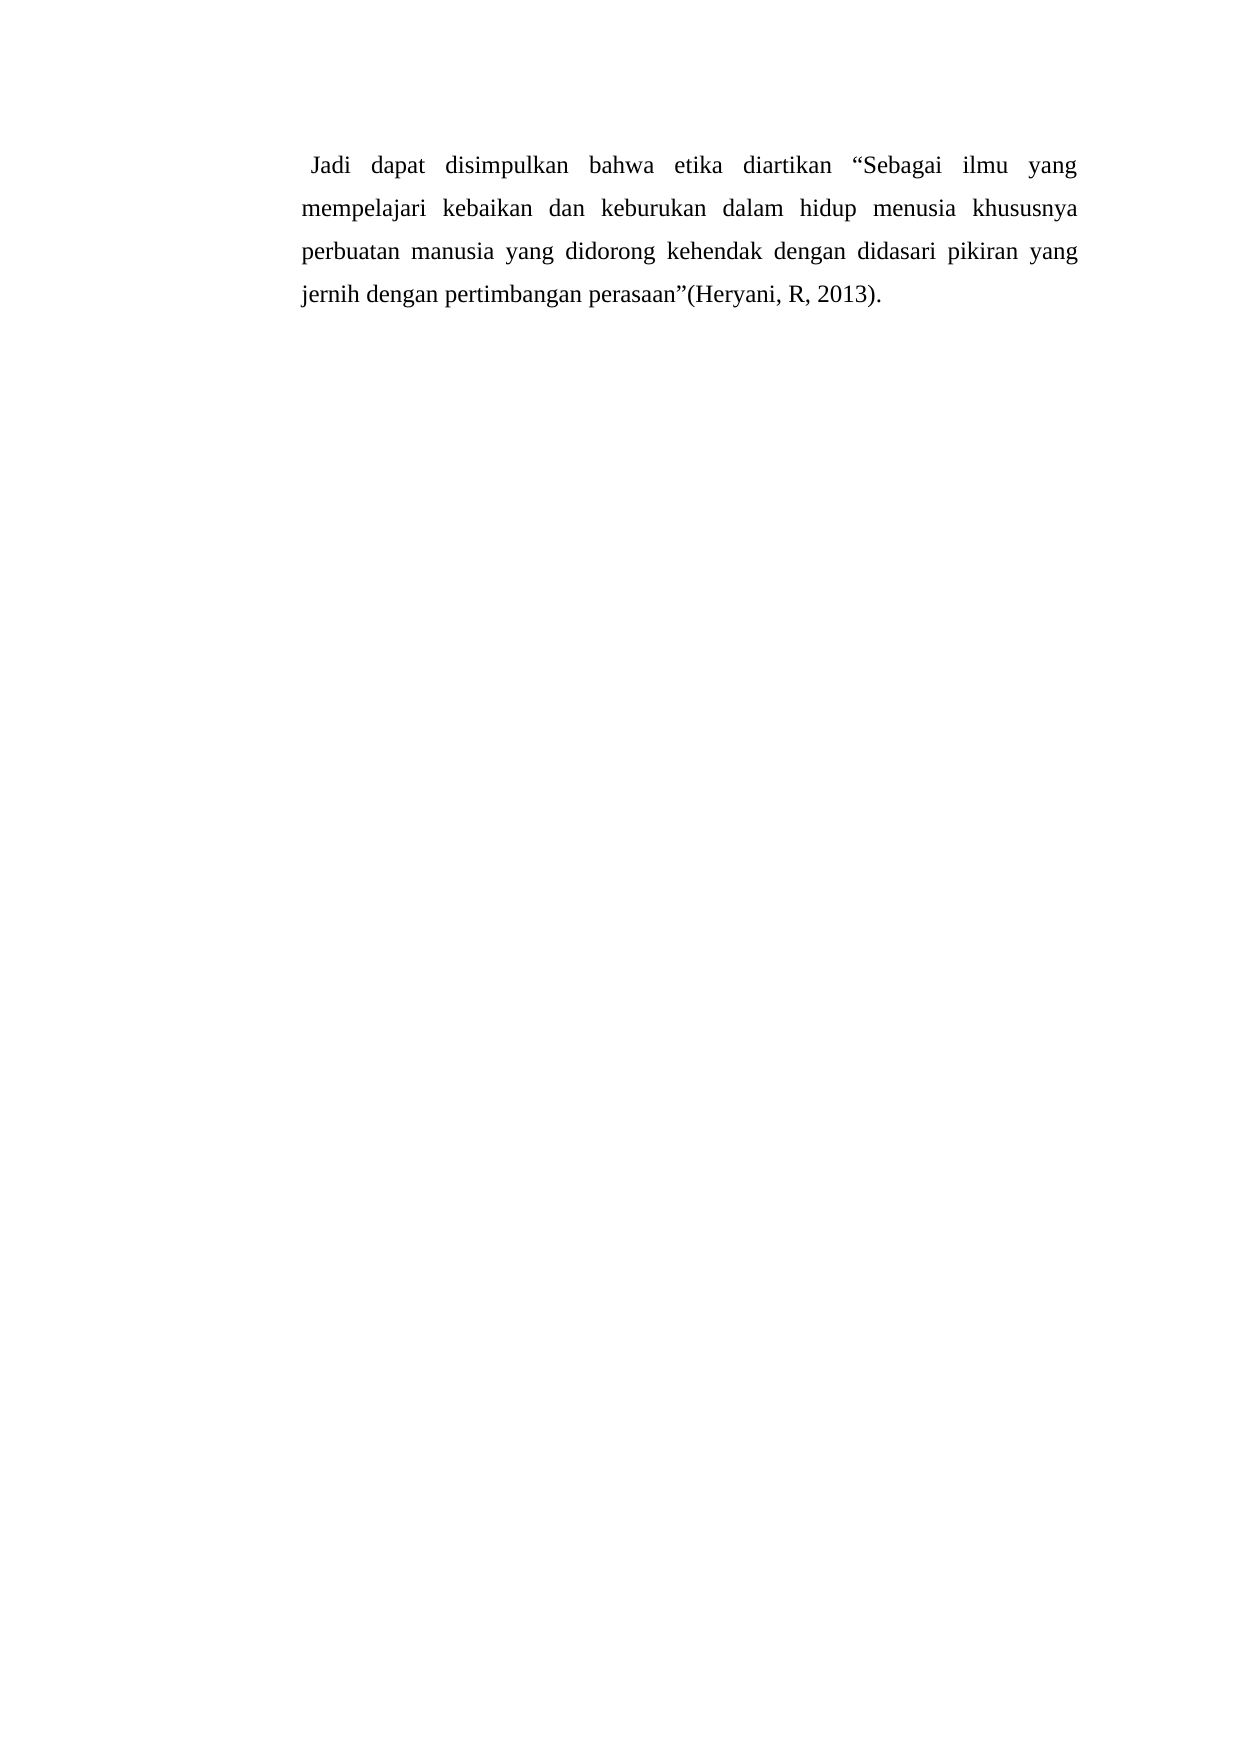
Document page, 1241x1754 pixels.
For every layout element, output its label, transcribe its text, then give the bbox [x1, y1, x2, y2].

text Jadi dapat disimpulkan bahwa etika diartikan “Sebagai ilmu yang mempelajari kebaikan dan keburukan dalam hidup menusia khususnya perbuatan manusia yang didorong kehendak dengan didasari pikiran yang jernih dengan pertimbangan perasaan”(Heryani, R, 2013). [301, 150, 1078, 308]
